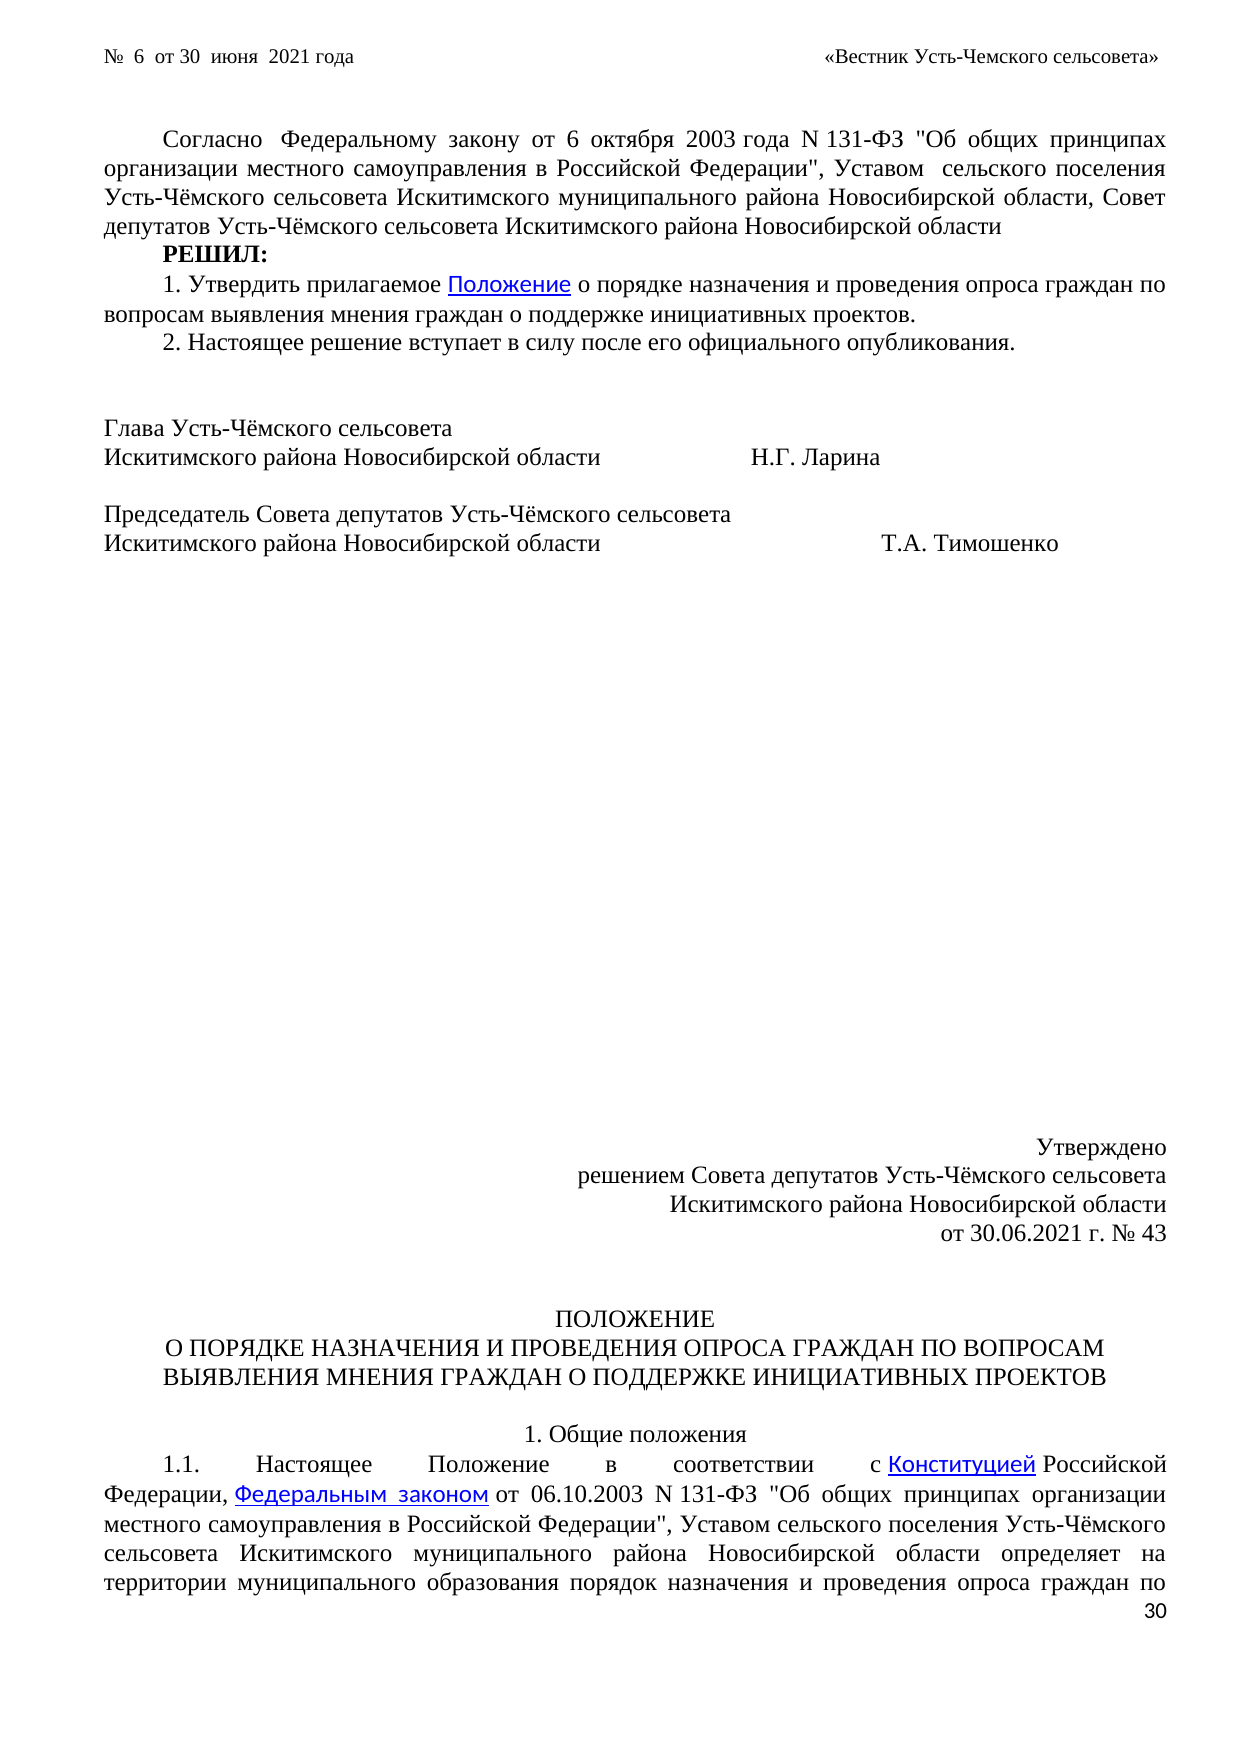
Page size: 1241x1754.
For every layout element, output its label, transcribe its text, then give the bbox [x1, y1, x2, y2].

text 1. Общие положения [103, 1419, 1167, 1448]
text Искитимского района Новосибирской области Т.А. Тимошенко [103, 528, 1167, 557]
text 2. Настоящее решение вступает в силу после его официального опубликования. [103, 327, 1167, 356]
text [103, 1448, 1167, 1595]
text Утверждено решением Совета депутатов Усть-Чёмского сельсовета [103, 1132, 1167, 1189]
text Искитимского района Новосибирской области Н.Г. Ларина [103, 442, 1167, 471]
text Глава Усть-Чёмского сельсовета [103, 413, 1167, 442]
text ПОЛОЖЕНИЕ О ПОРЯДКЕ НАЗНАЧЕНИЯ И ПРОВЕДЕНИЯ ОПРОСА ГРАЖДАН ПО ВОПРОСАМ ВЫЯВЛЕНИЯ МНЕНИЯ ГРАЖДАН О ПОДДЕРЖКЕ ИНИЦИАТИВНЫХ ПРОЕКТОВ [103, 1304, 1167, 1391]
text Председатель Совета депутатов Усть-Чёмского сельсовета [103, 499, 1167, 528]
text Искитимского района Новосибирской области от 30.06.2021 г. № 43 [103, 1189, 1167, 1247]
text 1. Утвердить прилагаемое Положение о порядке назначения и проведения опроса граждан по вопросам выявления мнения граждан о поддержке инициативных проектов. [103, 268, 1167, 327]
text Согласно Федеральному закону от 6 октября 2003 года N 131-ФЗ "Об общих принципах организации местного самоуправления в Российской Федерации", Уставом сельского поселения Усть-Чёмского сельсовета Искитимского муниципального района Новосибирской области, Совет депутатов Усть-Чёмского сельсовета Искитимского района Новосибирской области [103, 124, 1167, 239]
text РЕШИЛ: [103, 239, 1167, 268]
